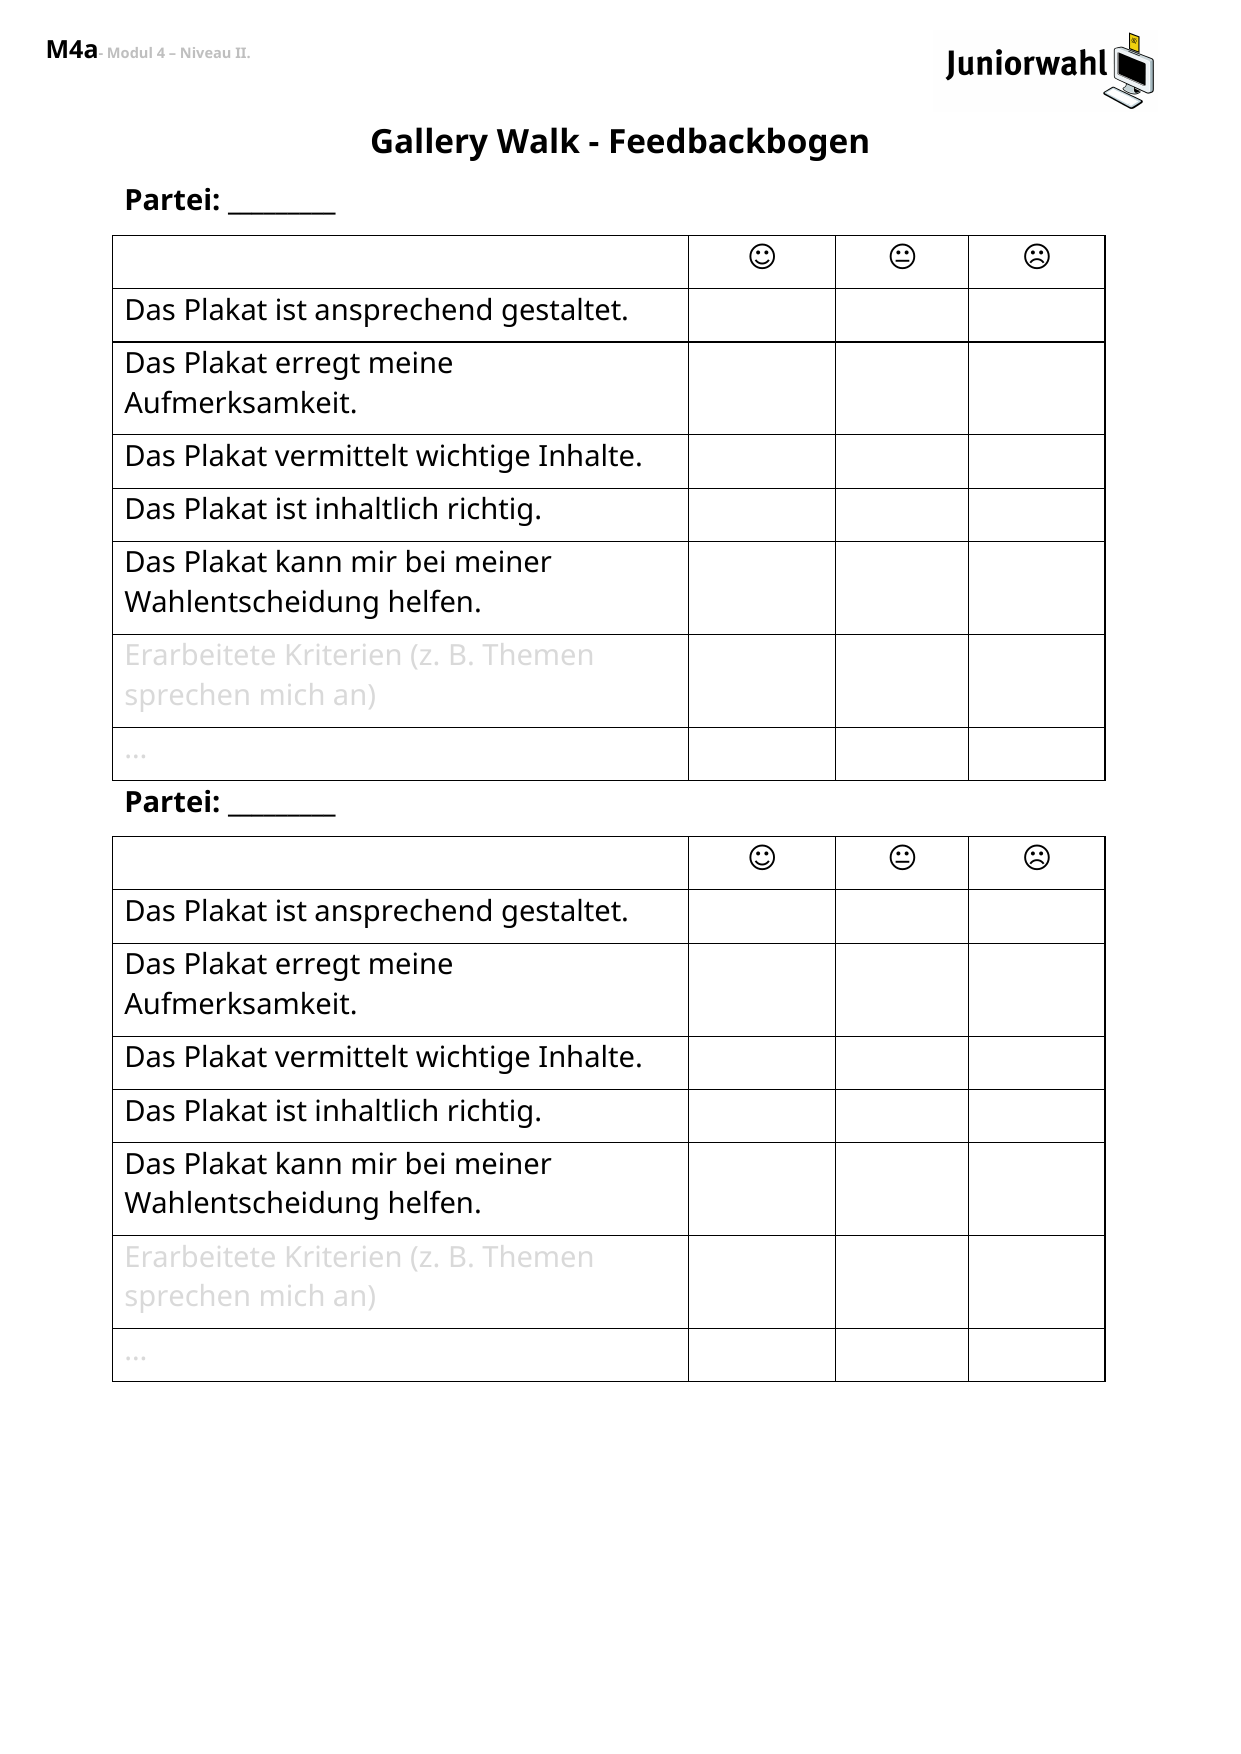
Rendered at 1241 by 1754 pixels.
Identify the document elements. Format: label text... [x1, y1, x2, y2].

table_cell [836, 635, 968, 727]
table_cell Das Plakat ist ansprechend gestaltet. [113, 890, 688, 943]
text Partei: _________ [124, 179, 1116, 219]
text Gallery Walk - Feedbackbogen [124, 118, 1116, 163]
table_cell Das Plakat ist inhaltlich richtig. [113, 489, 688, 541]
table_cell … [113, 728, 688, 780]
table_cell Das Plakat ist inhaltlich richtig. [113, 1090, 688, 1142]
table_cell [969, 944, 1104, 1036]
table_header 😐 [836, 837, 968, 889]
table_cell [689, 1090, 835, 1142]
table_cell [836, 435, 968, 487]
table_cell [969, 1090, 1104, 1142]
table_cell [689, 542, 835, 634]
table_cell [689, 1329, 835, 1381]
table_header ☹ [969, 837, 1104, 889]
table_cell [969, 343, 1104, 434]
table_cell [689, 435, 835, 487]
table_cell [689, 343, 835, 434]
table_cell [969, 1037, 1104, 1089]
table_cell [689, 289, 835, 341]
table_cell [836, 489, 968, 541]
table_header ☹ [969, 236, 1104, 288]
table_cell [836, 944, 968, 1036]
table_header ☺ [689, 236, 835, 288]
table_cell [969, 1143, 1104, 1235]
table_header [113, 837, 688, 889]
table_cell [969, 1236, 1104, 1328]
table_cell [836, 728, 968, 780]
table_cell Das Plakat kann mir bei meiner Wahlentscheidung helfen. [113, 542, 688, 634]
table_cell [836, 1329, 968, 1381]
table_cell [969, 542, 1104, 634]
table_cell Das Plakat erregt meine Aufmerksamkeit. [113, 944, 688, 1036]
table_cell [836, 289, 968, 341]
table_cell [689, 890, 835, 943]
table_cell [836, 1143, 968, 1235]
table_cell Das Plakat ist ansprechend gestaltet. [113, 289, 688, 341]
picture [933, 30, 1159, 112]
table_cell Das Plakat vermittelt wichtige Inhalte. [113, 435, 688, 487]
table_cell Das Plakat erregt meine Aufmerksamkeit. [113, 343, 688, 434]
table_header [113, 236, 688, 288]
table_cell Das Plakat vermittelt wichtige Inhalte. [113, 1037, 688, 1089]
table_cell [836, 1090, 968, 1142]
table_cell [689, 635, 835, 727]
table_cell [689, 1037, 835, 1089]
table_cell [689, 489, 835, 541]
table_cell [689, 944, 835, 1036]
table_cell [689, 1236, 835, 1328]
table_cell [689, 728, 835, 780]
table_header 😐 [836, 236, 968, 288]
table_cell … [113, 1329, 688, 1381]
table_header ☺ [689, 837, 835, 889]
table_cell [969, 728, 1104, 780]
table_cell Erarbeitete Kriterien (z. B. Themen sprechen mich an) [113, 1236, 688, 1328]
table_cell [969, 435, 1104, 487]
table_cell [969, 1329, 1104, 1381]
table_cell [836, 542, 968, 634]
table_cell [836, 1236, 968, 1328]
table_cell Das Plakat kann mir bei meiner Wahlentscheidung helfen. [113, 1143, 688, 1235]
table_cell [969, 289, 1104, 341]
table_cell [969, 635, 1104, 727]
table_cell Erarbeitete Kriterien (z. B. Themen sprechen mich an) [113, 635, 688, 727]
table_cell [969, 890, 1104, 943]
table_cell [836, 890, 968, 943]
table_cell [836, 1037, 968, 1089]
table_cell [836, 343, 968, 434]
text Partei: _________ [124, 781, 1116, 821]
table_cell [969, 489, 1104, 541]
table_cell [689, 1143, 835, 1235]
